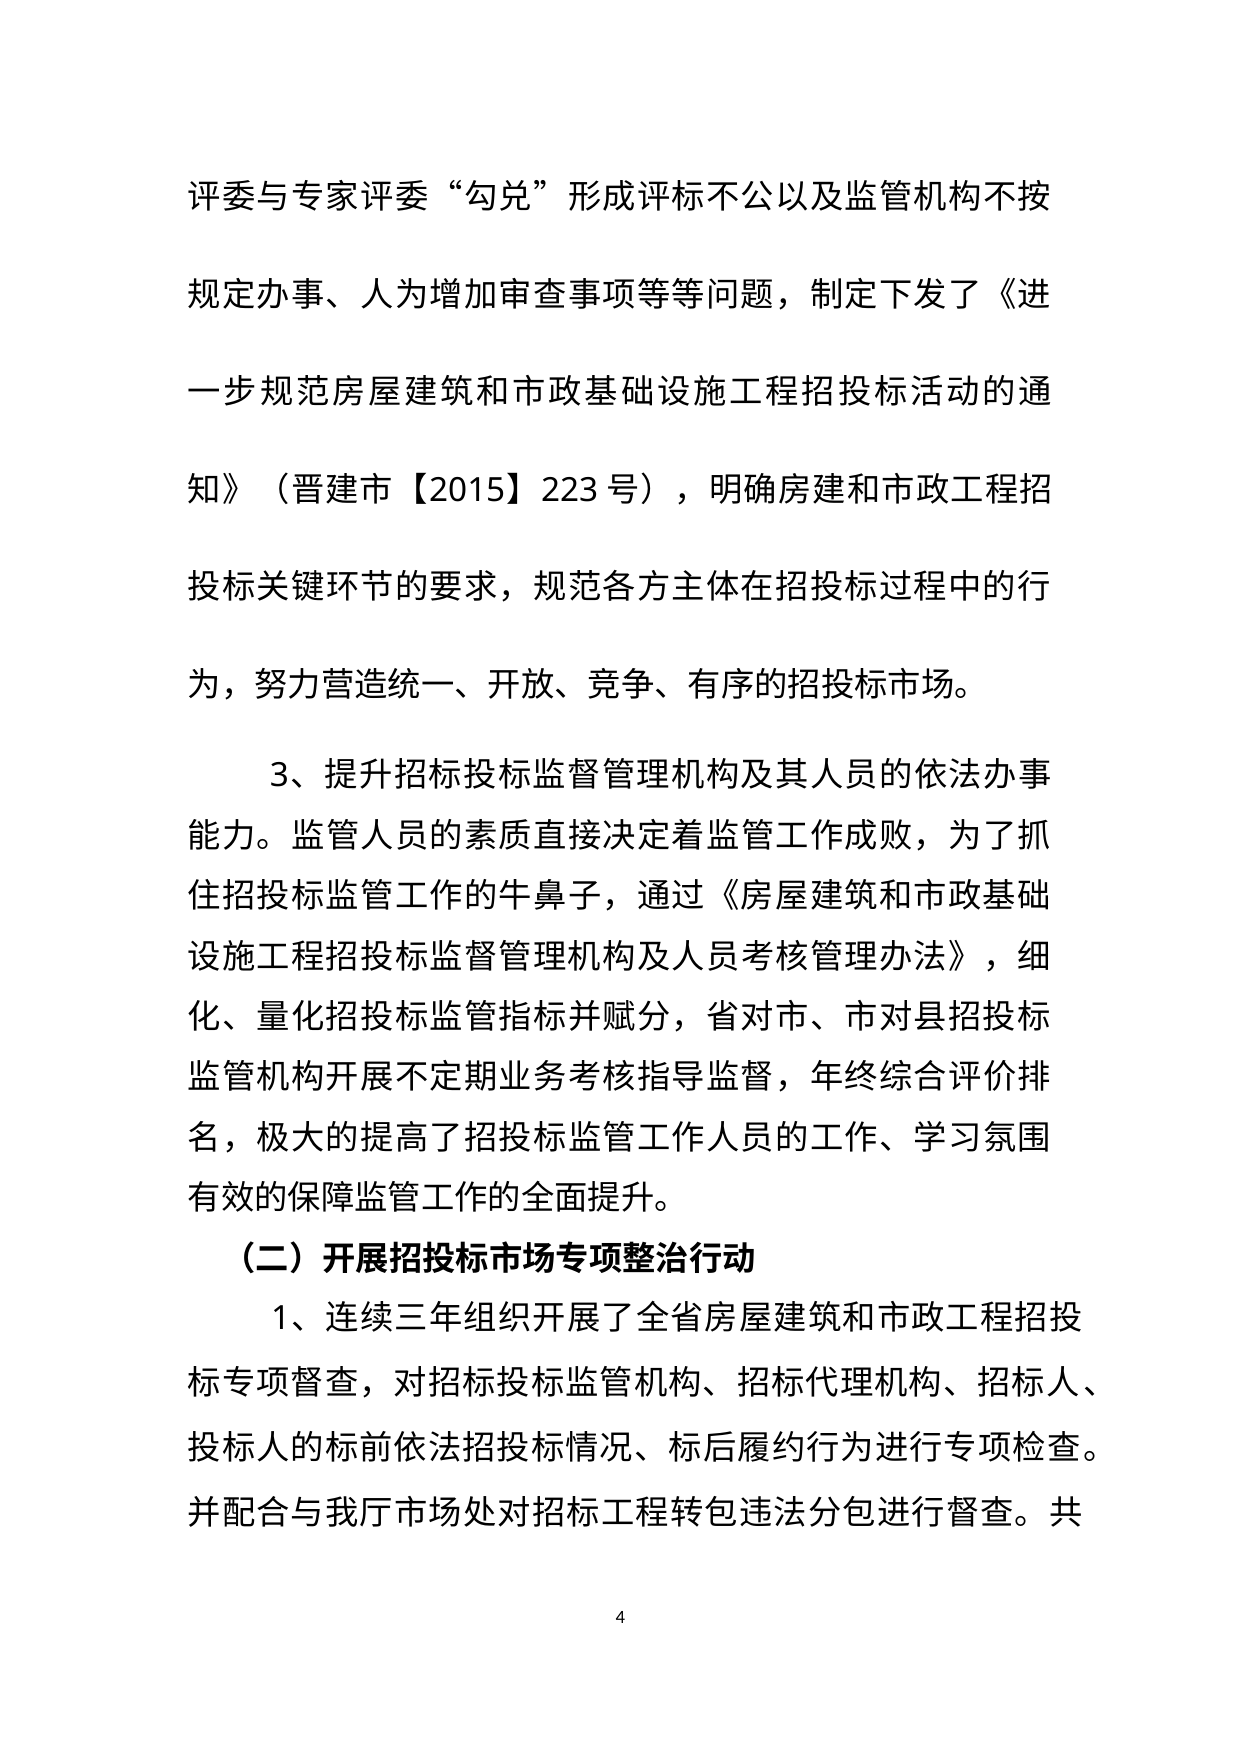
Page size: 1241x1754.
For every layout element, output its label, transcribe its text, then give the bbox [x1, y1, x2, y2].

text （二）开展招投标市场专项整治行动 [187, 1222, 1053, 1282]
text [187, 162, 1053, 714]
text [187, 1282, 1083, 1542]
text 3、提升招标投标监督管理机构及其人员的依法办事能力。监管人员的素质直接决定着监管工作成败，为了抓住招投标监管工作的牛鼻子，通过《房屋建筑和市政基础设施工程招投标监督管理机构及人员考核管理办法》，细化、量化招投标监管指标并赋分，省对市、市对县招投标监管机构开展不定期业务考核指导监督，年终综合评价排名，极大的提高了招投标监管工作人员的工作、学习氛围，有效的保障监管工作的全面提升。 [187, 738, 1053, 1222]
